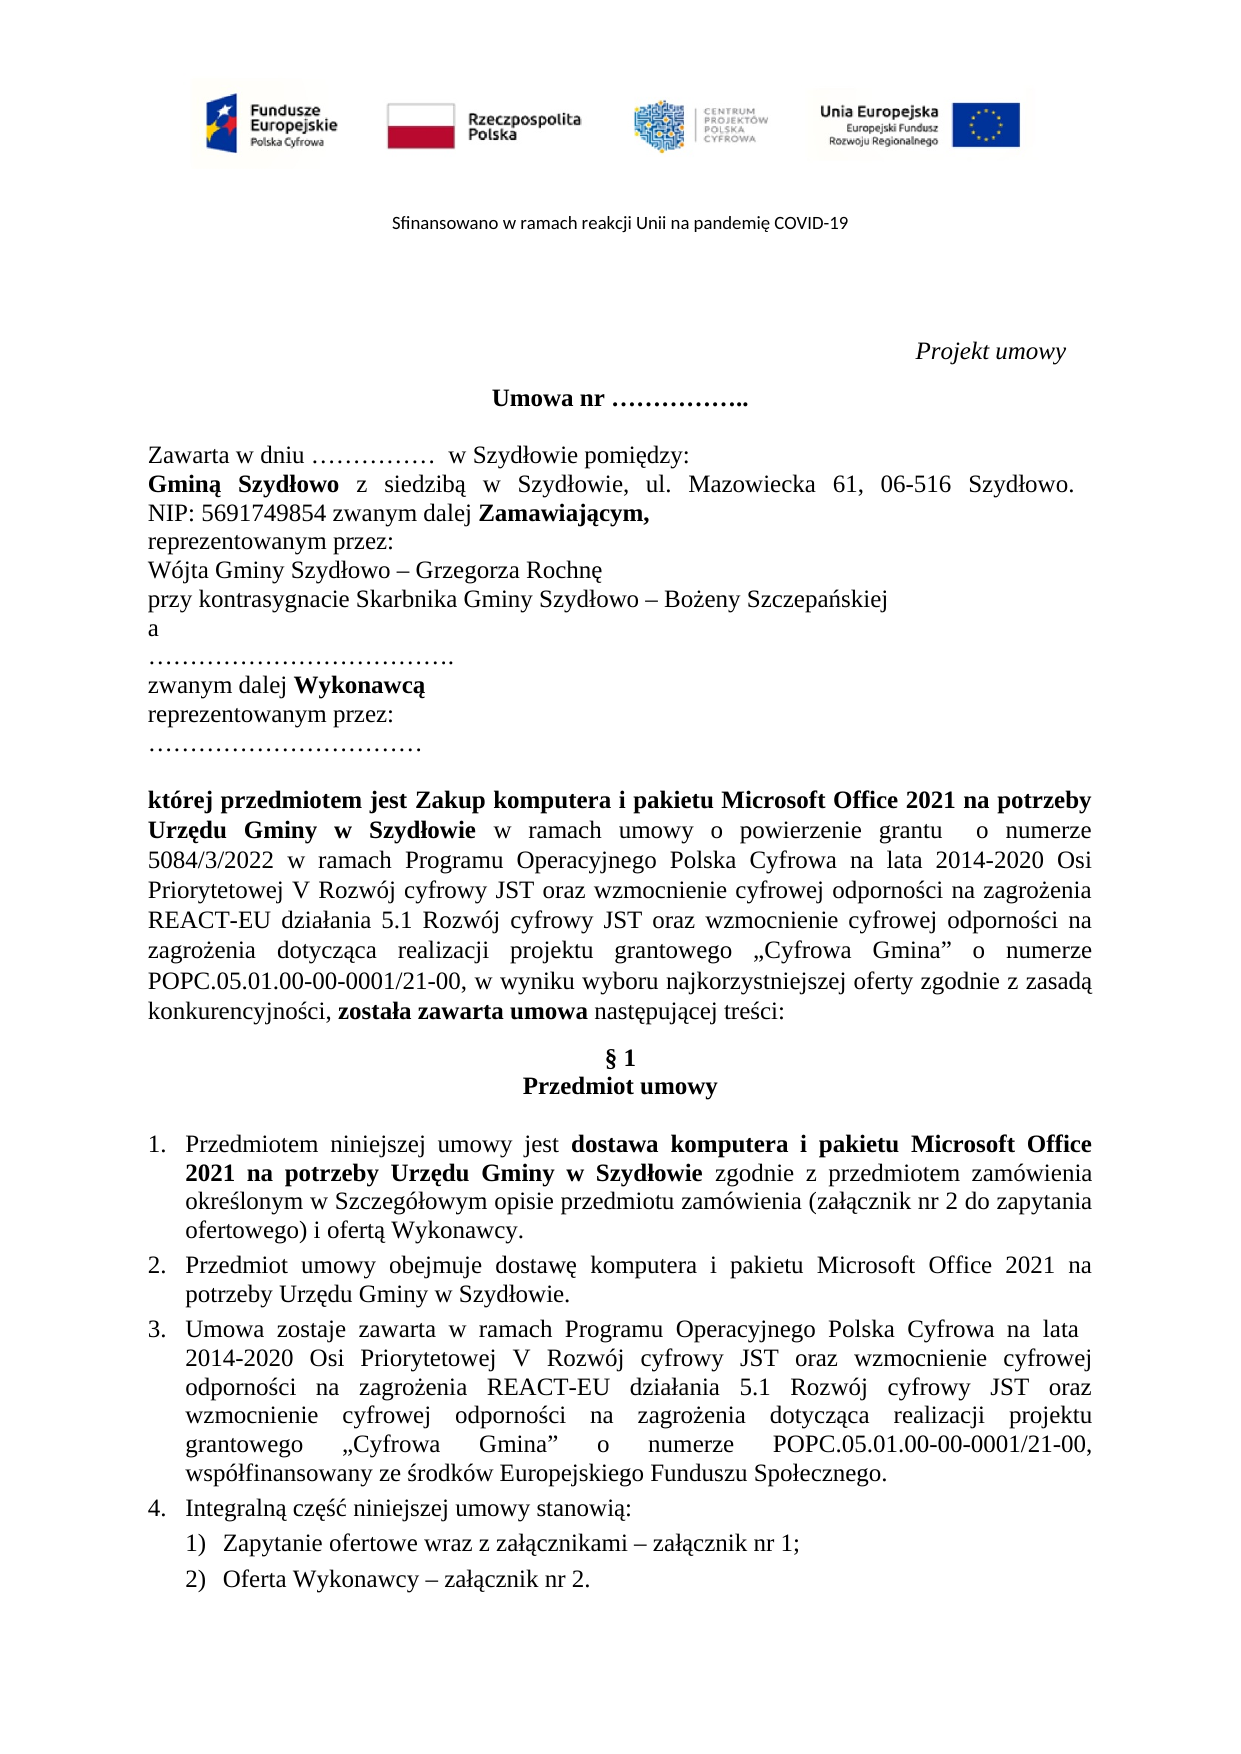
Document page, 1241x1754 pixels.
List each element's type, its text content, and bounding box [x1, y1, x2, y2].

text reprezentowanym przez: [148, 699, 1093, 728]
text …………………………… [148, 728, 1093, 756]
list Zapytanie ofertowe wraz z załącznikami – załącznik nr 1; [185, 1528, 1093, 1557]
text której przedmiotem jest Zakup komputera i pakietu Microsoft Office 2021 na potrzeby Urzędu Gminy w Szydłowie w ramach umowy o powierzenie grantu o numerze 5084/3/2022 w ramach Programu Operacyjnego Polska Cyfrowa na lata 2014-2020 Osi Priorytetowej V Rozwój cyfrowy JST oraz wzmocnienie cyfrowej odporności na zagrożenia REACT-EU działania 5.1 Rozwój cyfrowy JST oraz wzmocnienie cyfrowej odporności na zagrożenia dotycząca realizacji projektu grantowego „Cyfrowa Gmina” o numerze POPC.05.01.00-00-0001/21-00, w wyniku wyboru najkorzystniejszej oferty zgodnie z zasadą konkurencyjności, została zawarta umowa następującej treści: [148, 785, 1093, 1024]
list Umowa zostaje zawarta w ramach Programu Operacyjnego Polska Cyfrowa na lata 2014-2020 Osi Priorytetowej V Rozwój cyfrowy JST oraz wzmocnienie cyfrowej odporności na zagrożenia REACT-EU działania 5.1 Rozwój cyfrowy JST oraz wzmocnienie cyfrowej odporności na zagrożenia dotycząca realizacji projektu grantowego „Cyfrowa Gmina” o numerze POPC.05.01.00-00-0001/21-00, współfinansowany ze środków Europejskiego Funduszu Społecznego. [148, 1314, 1093, 1487]
list Integralną część niniejszej umowy stanowią: [148, 1493, 1093, 1522]
text Umowa nr …………….. [148, 383, 1093, 411]
list Przedmiotem niniejszej umowy jest dostawa komputera i pakietu Microsoft Office 2021 na potrzeby Urzędu Gminy w Szydłowie zgodnie z przedmiotem zamówienia określonym w Szczegółowym opisie przedmiotu zamówienia (załącznik nr 2 do zapytania ofertowego) i ofertą Wykonawcy. [148, 1129, 1093, 1244]
text § 1 [148, 1043, 1093, 1071]
text ………………………………. [148, 641, 1093, 670]
list Przedmiot umowy obejmuje dostawę komputera i pakietu Microsoft Office 2021 na potrzeby Urzędu Gminy w Szydłowie. [148, 1250, 1093, 1308]
text reprezentowanym przez: [148, 526, 1093, 555]
text Przedmiot umowy [148, 1071, 1093, 1100]
picture [147, 73, 1093, 193]
text Wójta Gminy Szydłowo – Grzegorza Rochnę [148, 555, 1093, 584]
text Zawarta w dniu …………… w Szydłowie pomiędzy: [148, 440, 1093, 469]
text Projekt umowy [148, 336, 1093, 364]
text zwanym dalej Wykonawcą [148, 670, 1093, 699]
text przy kontrasygnacie Skarbnika Gminy Szydłowo – Bożeny Szczepańskiej [148, 584, 1093, 613]
text a [148, 613, 1093, 641]
list Oferta Wykonawcy – załącznik nr 2. [185, 1564, 1093, 1592]
text Gminą Szydłowo z siedzibą w Szydłowie, ul. Mazowiecka 61, 06-516 Szydłowo. NIP: 5691749854 zwanym dalej Zamawiającym, [148, 469, 1093, 526]
